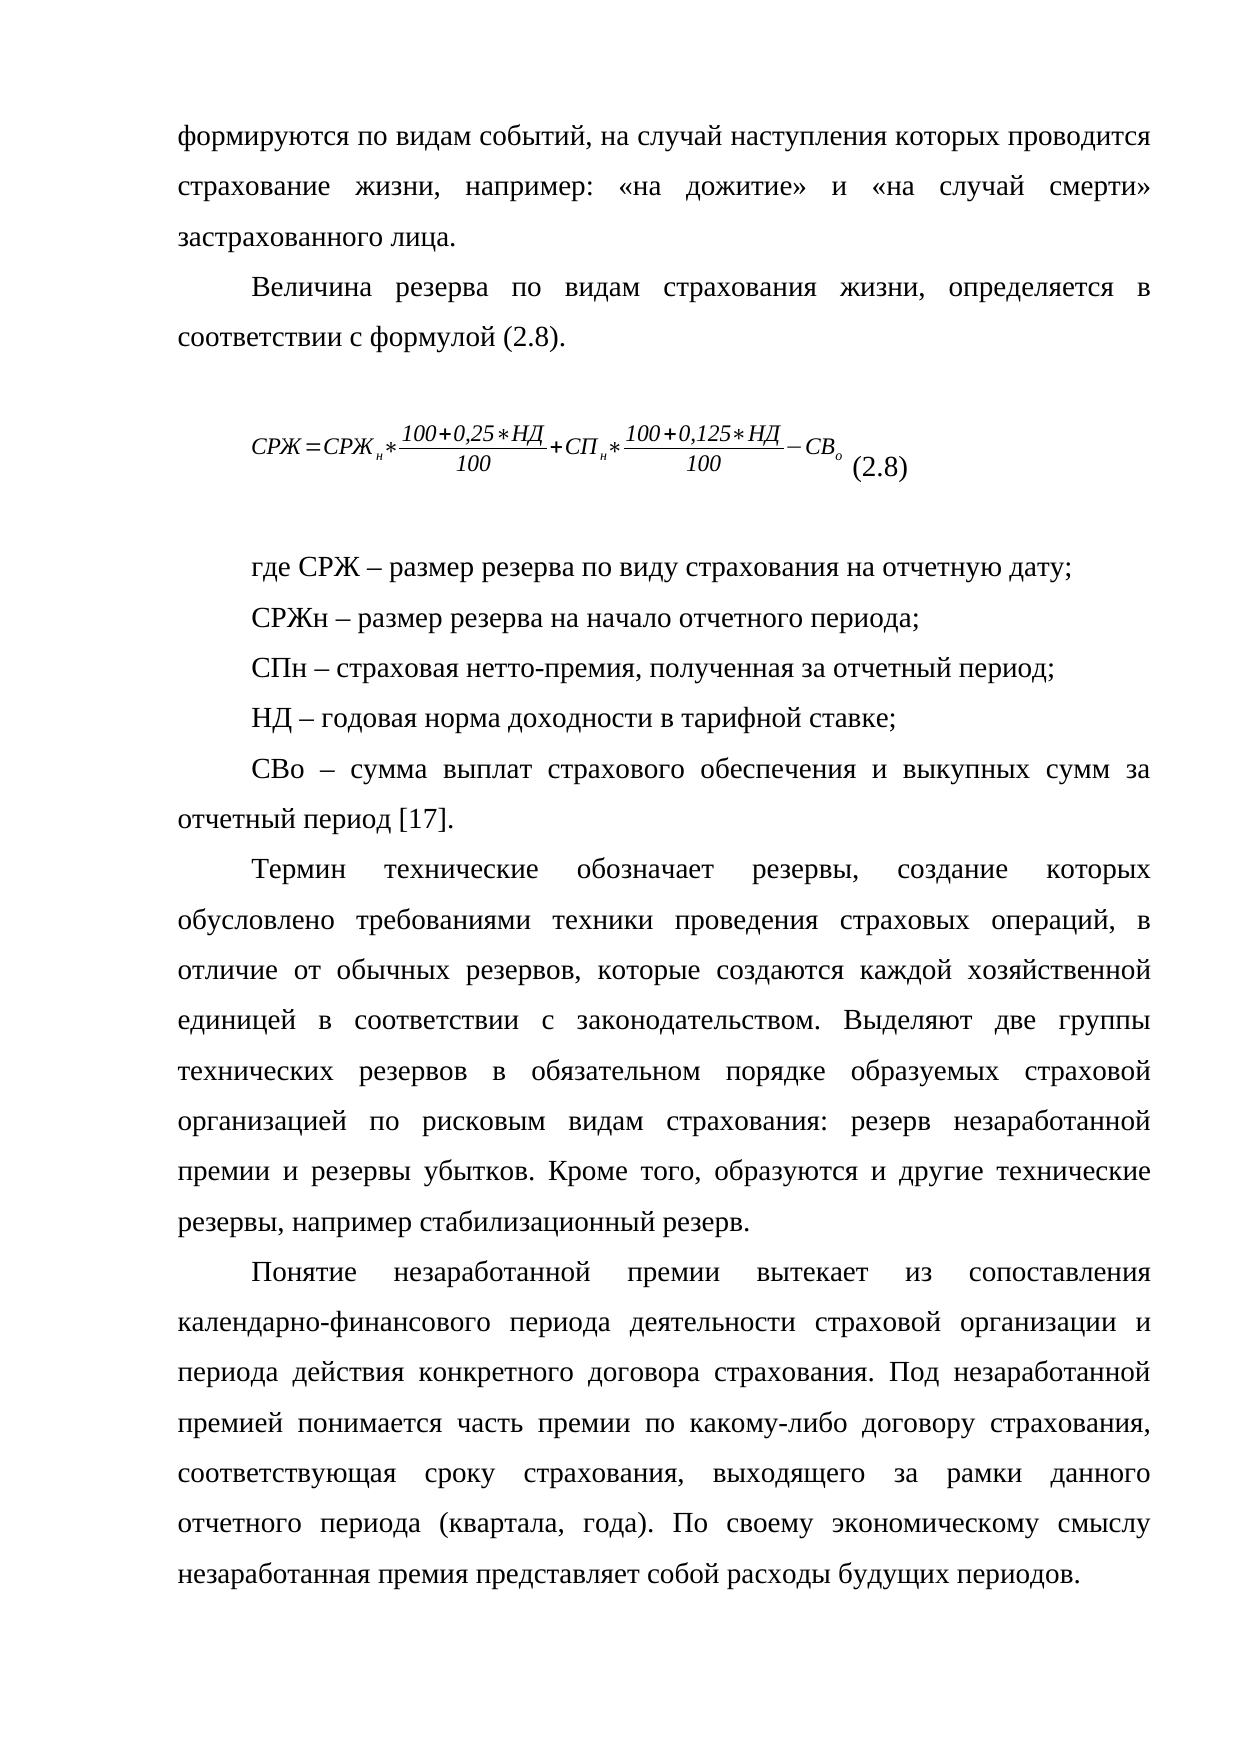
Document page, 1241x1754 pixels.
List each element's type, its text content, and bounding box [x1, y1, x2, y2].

text Термин технические обозначает резервы, создание которых обусловлено требованиями техники проведения страховых операций, в отличие от обычных резервов, которые создаются каждой хозяйственной единицей в соответствии с законодательством. Выделяют две группы технических резервов в обязательном порядке образуемых страховой организацией по рисковым видам страхования: резерв незаработанной премии и резервы убытков. Кроме того, образуются и другие технические резервы, например стабилизационный резерв. [177, 851, 1152, 1237]
text Величина резерва по видам страхования жизни, определяется в соответствии с формулой (2.8). [177, 269, 1152, 353]
text НД – годовая норма доходности в тарифной ставке; [177, 701, 1152, 734]
text Понятие незаработанной премии вытекает из сопоставления календарно-финансового периода деятельности страховой организации и периода действия конкретного договора страхования. Под незаработанной премией понимается часть премии по какому-либо договору страхования, соответствующая сроку страхования, выходящего за рамки данного отчетного периода (квартала, года). По своему экономическому смыслу незаработанная премия представляет собой расходы будущих периодов. [177, 1254, 1152, 1589]
text (2.8) [177, 420, 1152, 482]
text где СРЖ – размер резерва по виду страхования на отчетную дату; [177, 549, 1152, 583]
text СРЖн – размер резерва на начало отчетного периода; [177, 600, 1152, 633]
text СПн – страховая нетто-премия, полученная за отчетный период; [177, 650, 1152, 684]
text СВо – сумма выплат страхового обеспечения и выкупных сумм за отчетный период [17]. [177, 751, 1152, 835]
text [177, 118, 1152, 252]
